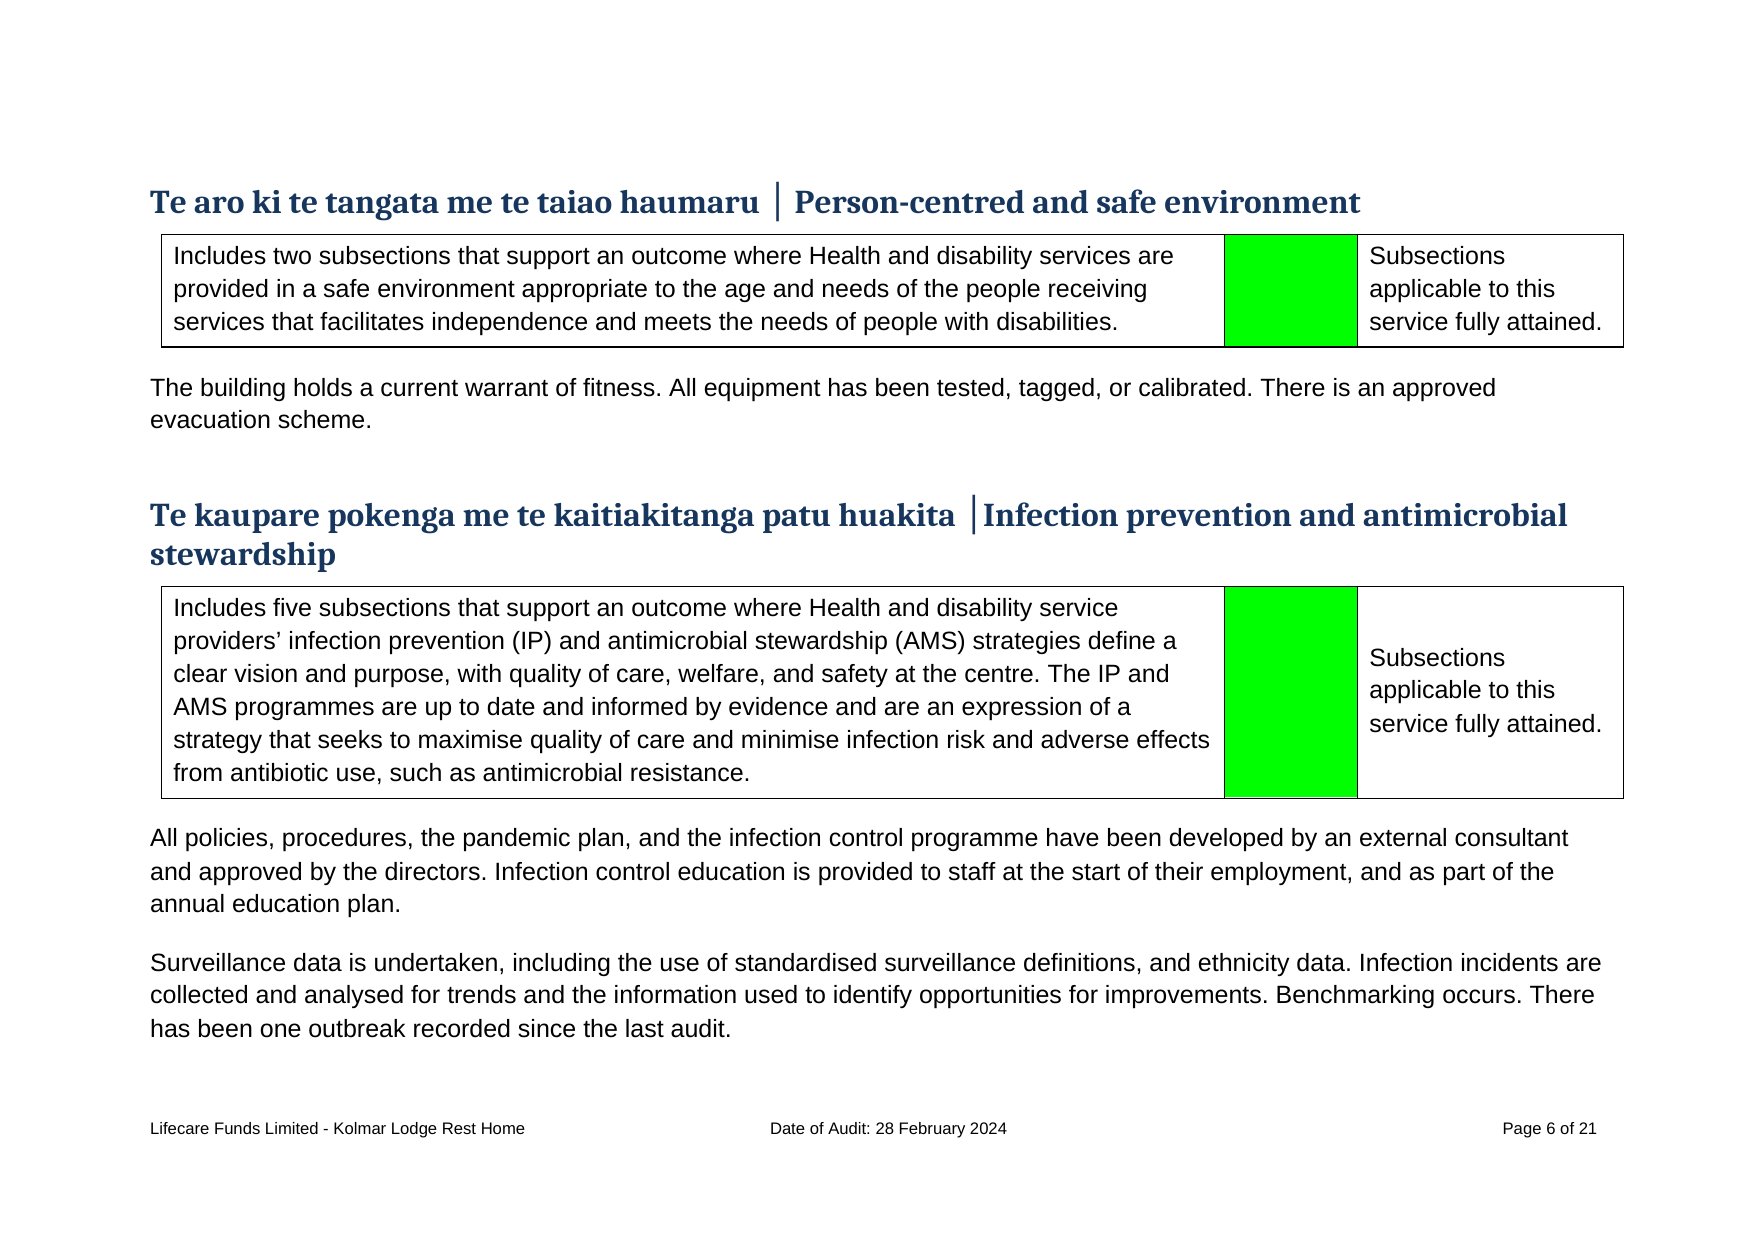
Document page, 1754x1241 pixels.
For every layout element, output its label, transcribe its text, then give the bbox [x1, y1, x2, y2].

table_header Includes two subsections that support an outcome where Health and disability services are provided in a safe environment appropriate to the age and needs of the people receiving services that facilitates independence and meets the needs of people with disabilities. [162, 235, 1224, 346]
text The building holds a current warrant of fitness. All equipment has been tested, tagged, or calibrated. There is an approved evacuation scheme. [150, 372, 1604, 434]
subtitle Te aro ki te tangata me te taiao haumaru │ Person-centred and safe environment [150, 183, 776, 221]
subtitle Te aro ki te tangata me te taiao haumaru │ Person-centred and safe environment [778, 183, 1604, 221]
table_header Includes five subsections that support an outcome where Health and disability service providers’ infection prevention (IP) and antimicrobial stewardship (AMS) strategies define a clear vision and purpose, with quality of care, welfare, and safety at the centre. The IP and AMS programmes are up to date and informed by evidence and are an expression of a strategy that seeks to maximise quality of care and minimise infection risk and adverse effects from antibiotic use, such as antimicrobial resistance. [162, 587, 1224, 797]
table_header Subsections applicable to this service fully attained. [1358, 587, 1623, 797]
subtitle Te kaupare pokenga me te kaitiakitanga patu huakita │Infection prevention and antimicrobial stewardship [150, 497, 1604, 573]
text All policies, procedures, the pandemic plan, and the infection control programme have been developed by an external consultant and approved by the directors. Infection control education is provided to staff at the start of their employment, and as part of the annual education plan. [150, 823, 1604, 918]
table_header [1225, 587, 1357, 797]
text Surveillance data is undertaken, including the use of standardised surveillance definitions, and ethnicity data. Infection incidents are collected and analysed for trends and the information used to identify opportunities for improvements. Benchmarking occurs. There has been one outbreak recorded since the last audit. [150, 947, 1604, 1042]
table_header Subsections applicable to this service fully attained. [1358, 235, 1623, 346]
table_header [1225, 235, 1357, 346]
